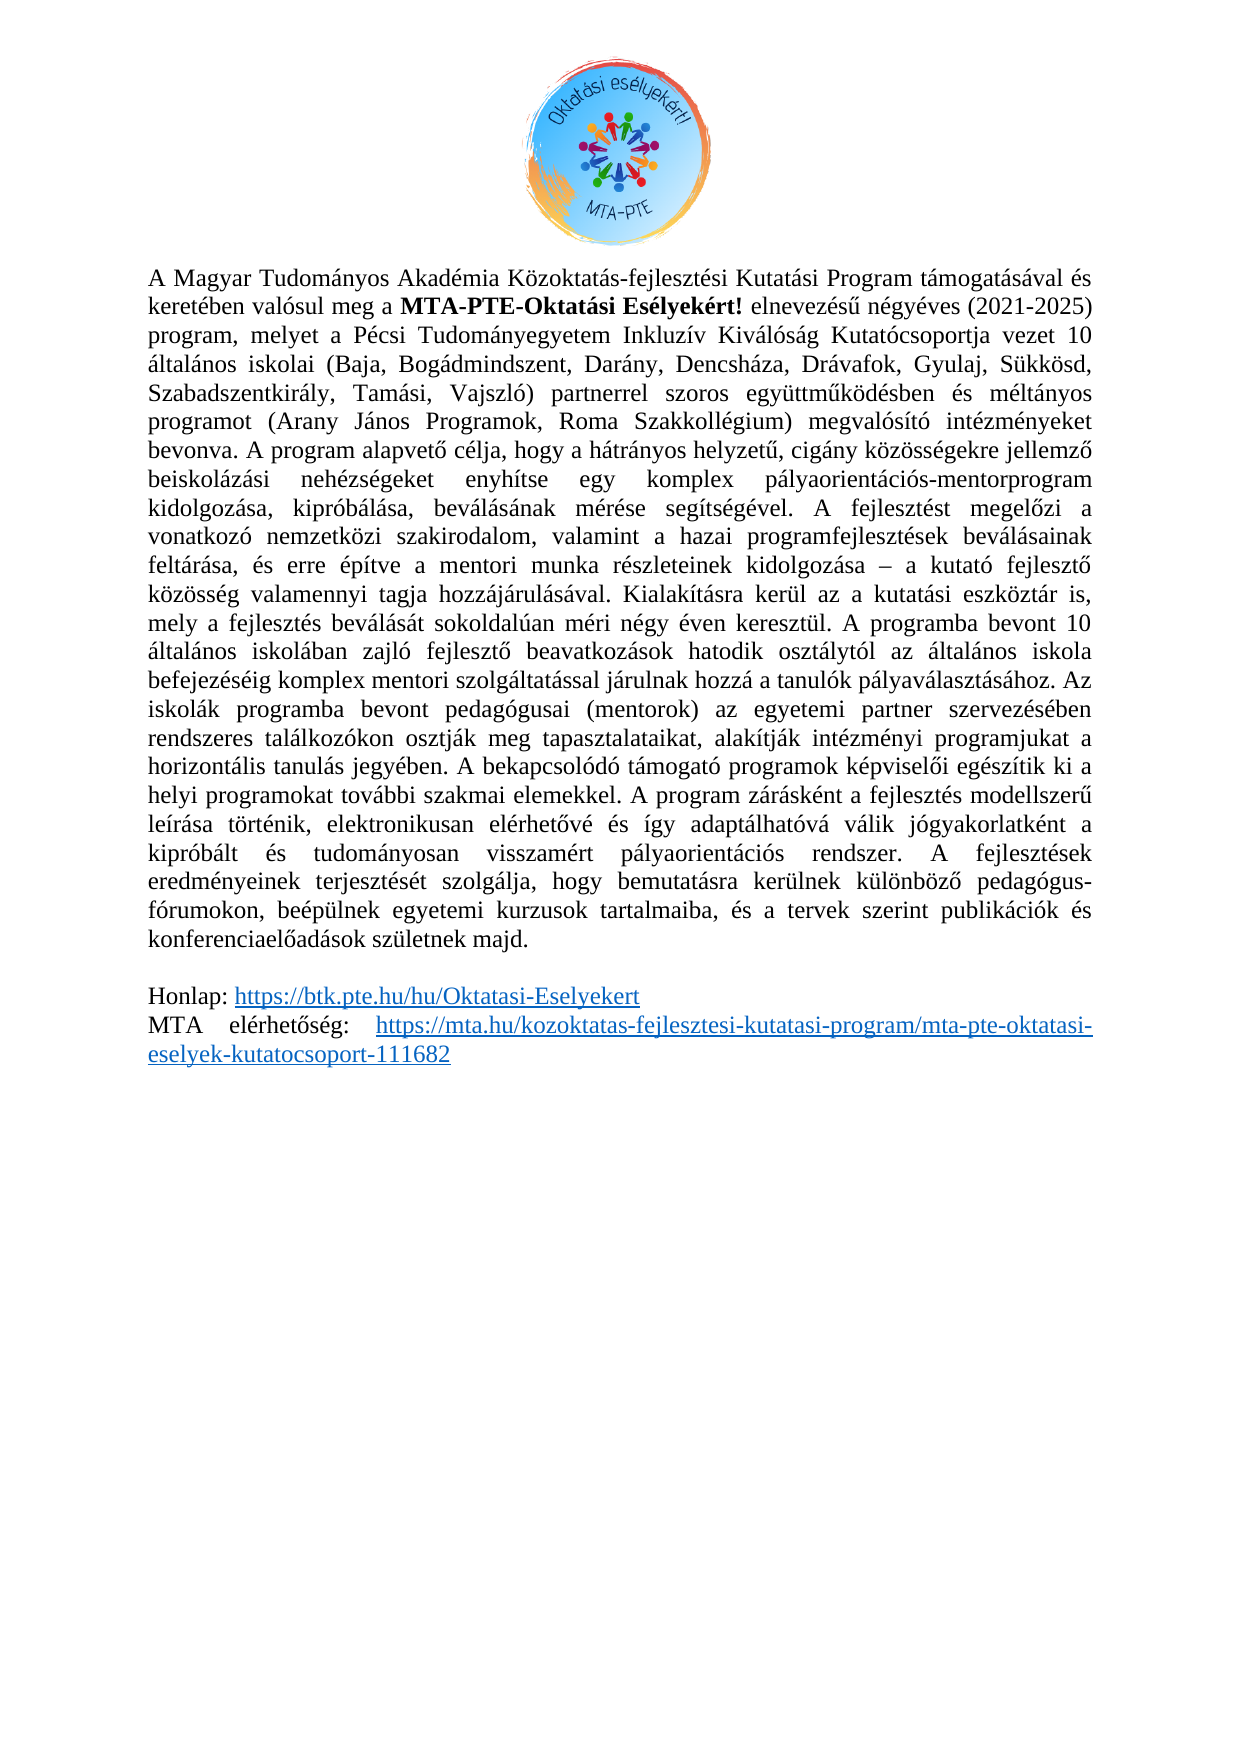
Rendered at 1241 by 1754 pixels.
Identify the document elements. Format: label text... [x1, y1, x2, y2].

text MTA elérhetőség: https://mta.hu/kozoktatas-fejlesztesi-kutatasi-program/mta-pte-oktatasi-eselyek-kutatocsoport-111682 [148, 1010, 1093, 1068]
picture [508, 29, 732, 263]
text A Magyar Tudományos Akadémia Közoktatás-fejlesztési Kutatási Program támogatásával és keretében valósul meg a MTA-PTE-Oktatási Esélyekért! elnevezésű négyéves (2021-2025) program, melyet a Pécsi Tudományegyetem Inkluzív Kiválóság Kutatócsoportja vezet 10 általános iskolai (Baja, Bogádmindszent, Darány, Dencsháza, Drávafok, Gyulaj, Sükkösd, Szabadszentkirály, Tamási, Vajszló) partnerrel szoros együttműködésben és méltányos programot (Arany János Programok, Roma Szakkollégium) megvalósító intézményeket bevonva. A program alapvető célja, hogy a hátrányos helyzetű, cigány közösségekre jellemző beiskolázási nehézségeket enyhítse egy komplex pályaorientációs-mentorprogram kidolgozása, kipróbálása, beválásának mérése segítségével. A fejlesztést megelőzi a vonatkozó nemzetközi szakirodalom, valamint a hazai programfejlesztések beválásainak feltárása, és erre építve a mentori munka részleteinek kidolgozása – a kutató fejlesztő közösség valamennyi tagja hozzájárulásával. Kialakításra kerül az a kutatási eszköztár is, mely a fejlesztés beválását sokoldalúan méri négy éven keresztül. A programba bevont 10 általános iskolában zajló fejlesztő beavatkozások hatodik osztálytól az általános iskola befejezéséig komplex mentori szolgáltatással járulnak hozzá a tanulók pályaválasztásához. Az iskolák programba bevont pedagógusai (mentorok) az egyetemi partner szervezésében rendszeres találkozókon osztják meg tapasztalataikat, alakítják intézményi programjukat a horizontális tanulás jegyében. A bekapcsolódó támogató programok képviselői egészítik ki a helyi programokat további szakmai elemekkel. A program zárásként a fejlesztés modellszerű leírása történik, elektronikusan elérhetővé és így adaptálhatóvá válik jógyakorlatként a kipróbált és tudományosan visszamért pályaorientációs rendszer. A fejlesztések eredményeinek terjesztését szolgálja, hogy bemutatásra kerülnek különböző pedagógus-fórumokon, beépülnek egyetemi kurzusok tartalmaiba, és a tervek szerint publikációk és konferenciaelőadások születnek majd. [148, 263, 1093, 953]
text Honlap: https://btk.pte.hu/hu/Oktatasi-Eselyekert [148, 981, 1093, 1010]
